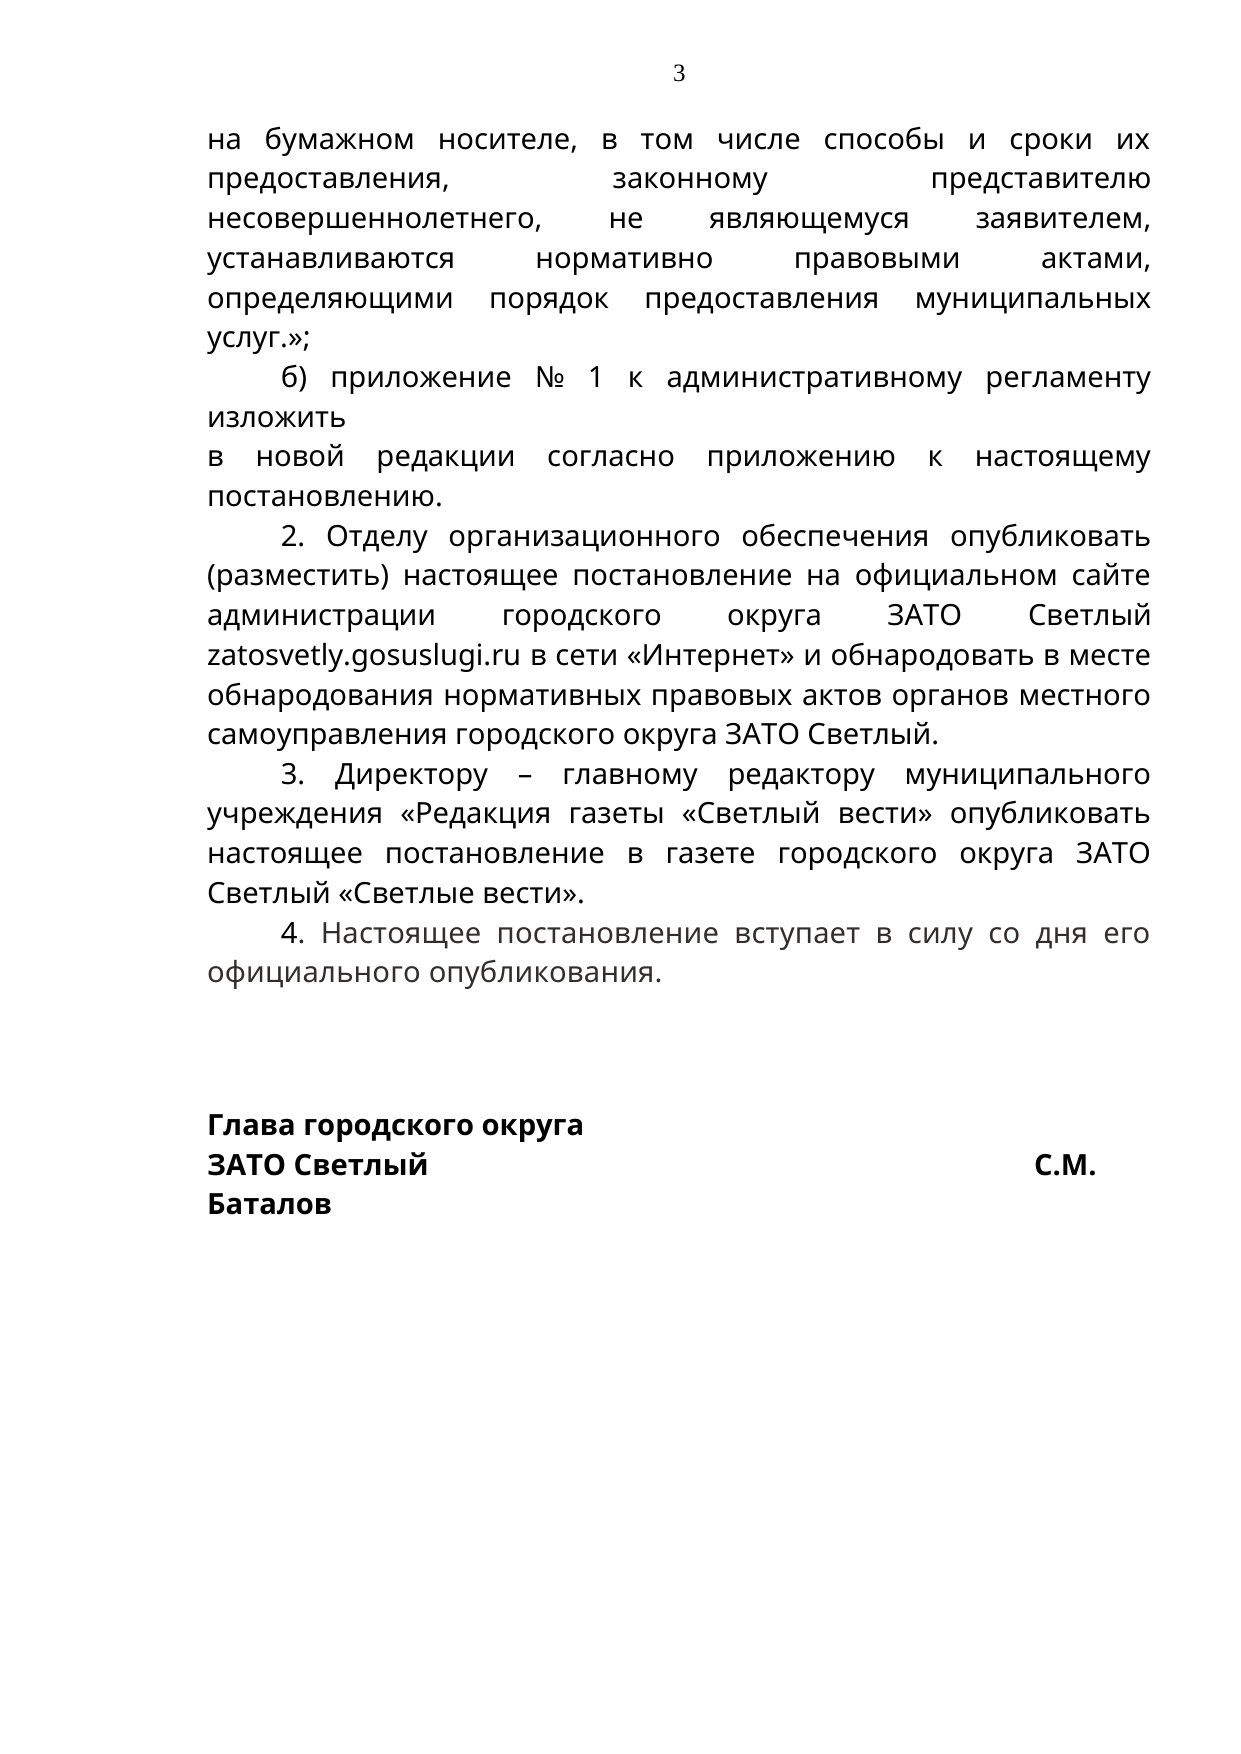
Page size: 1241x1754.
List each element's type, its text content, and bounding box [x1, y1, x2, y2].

text Глава городского округа [207, 1104, 1152, 1144]
text 3. Директору – главному редактору муниципального учреждения «Редакция газеты «Светлый вести» опубликовать настоящее постановление в газете городского округа ЗАТО Светлый «Светлые вести». [207, 753, 1152, 912]
text 2. Отделу организационного обеспечения опубликовать (разместить) настоящее постановление на официальном сайте администрации городского округа ЗАТО Светлый zatosvetly.gosuslugi.ru в сети «Интернет» и обнародовать в месте обнародования нормативных правовых актов органов местного самоуправления городского округа ЗАТО Светлый. [207, 515, 1152, 753]
text ЗАТО Светлый С.М. Баталов [207, 1144, 1152, 1223]
text б) приложение № 1 к административному регламенту изложить в новой редакции согласно приложению к настоящему постановлению. [207, 356, 1152, 515]
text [207, 118, 1152, 356]
text 4. Настоящее постановление вступает в силу со дня его официального опубликования. [207, 912, 1152, 991]
